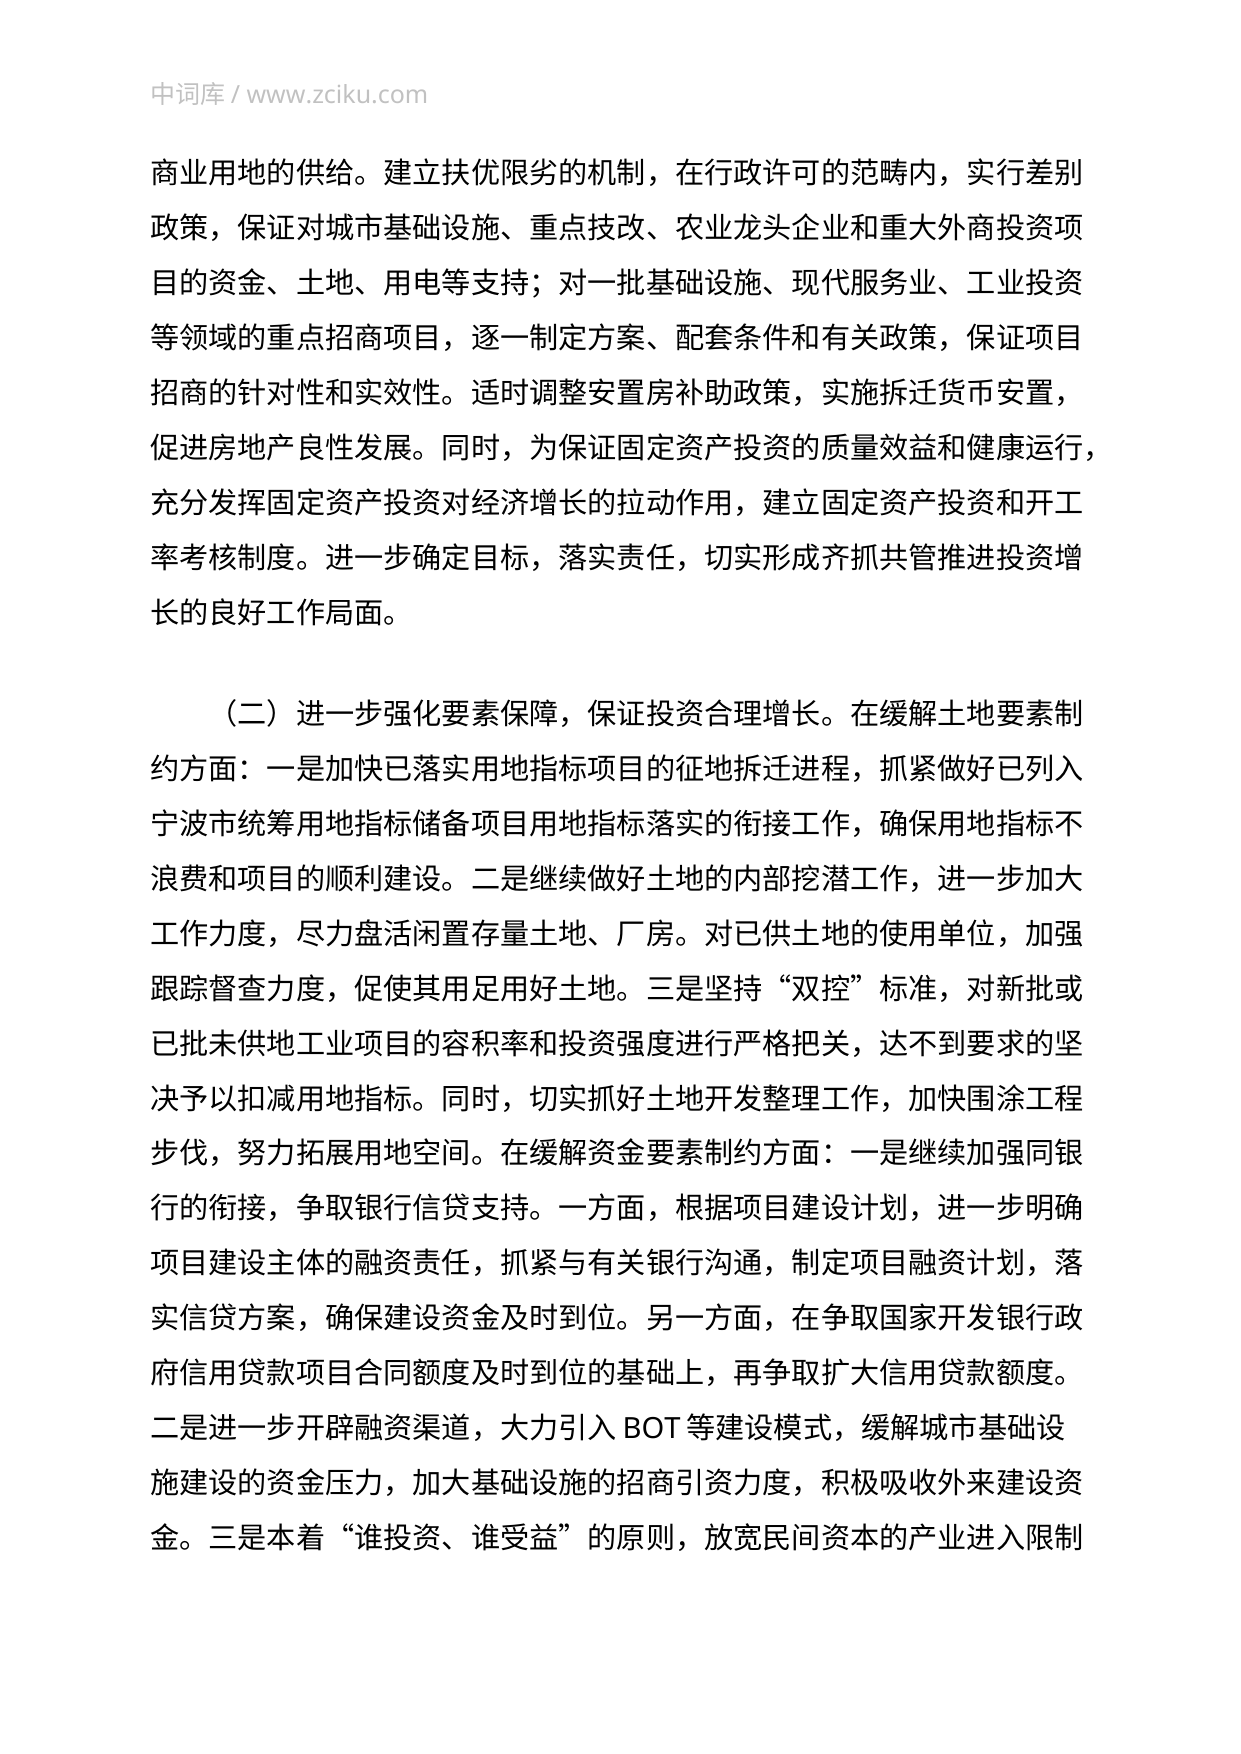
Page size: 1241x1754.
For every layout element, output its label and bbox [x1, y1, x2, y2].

text [150, 691, 1090, 1557]
text [150, 150, 1090, 631]
